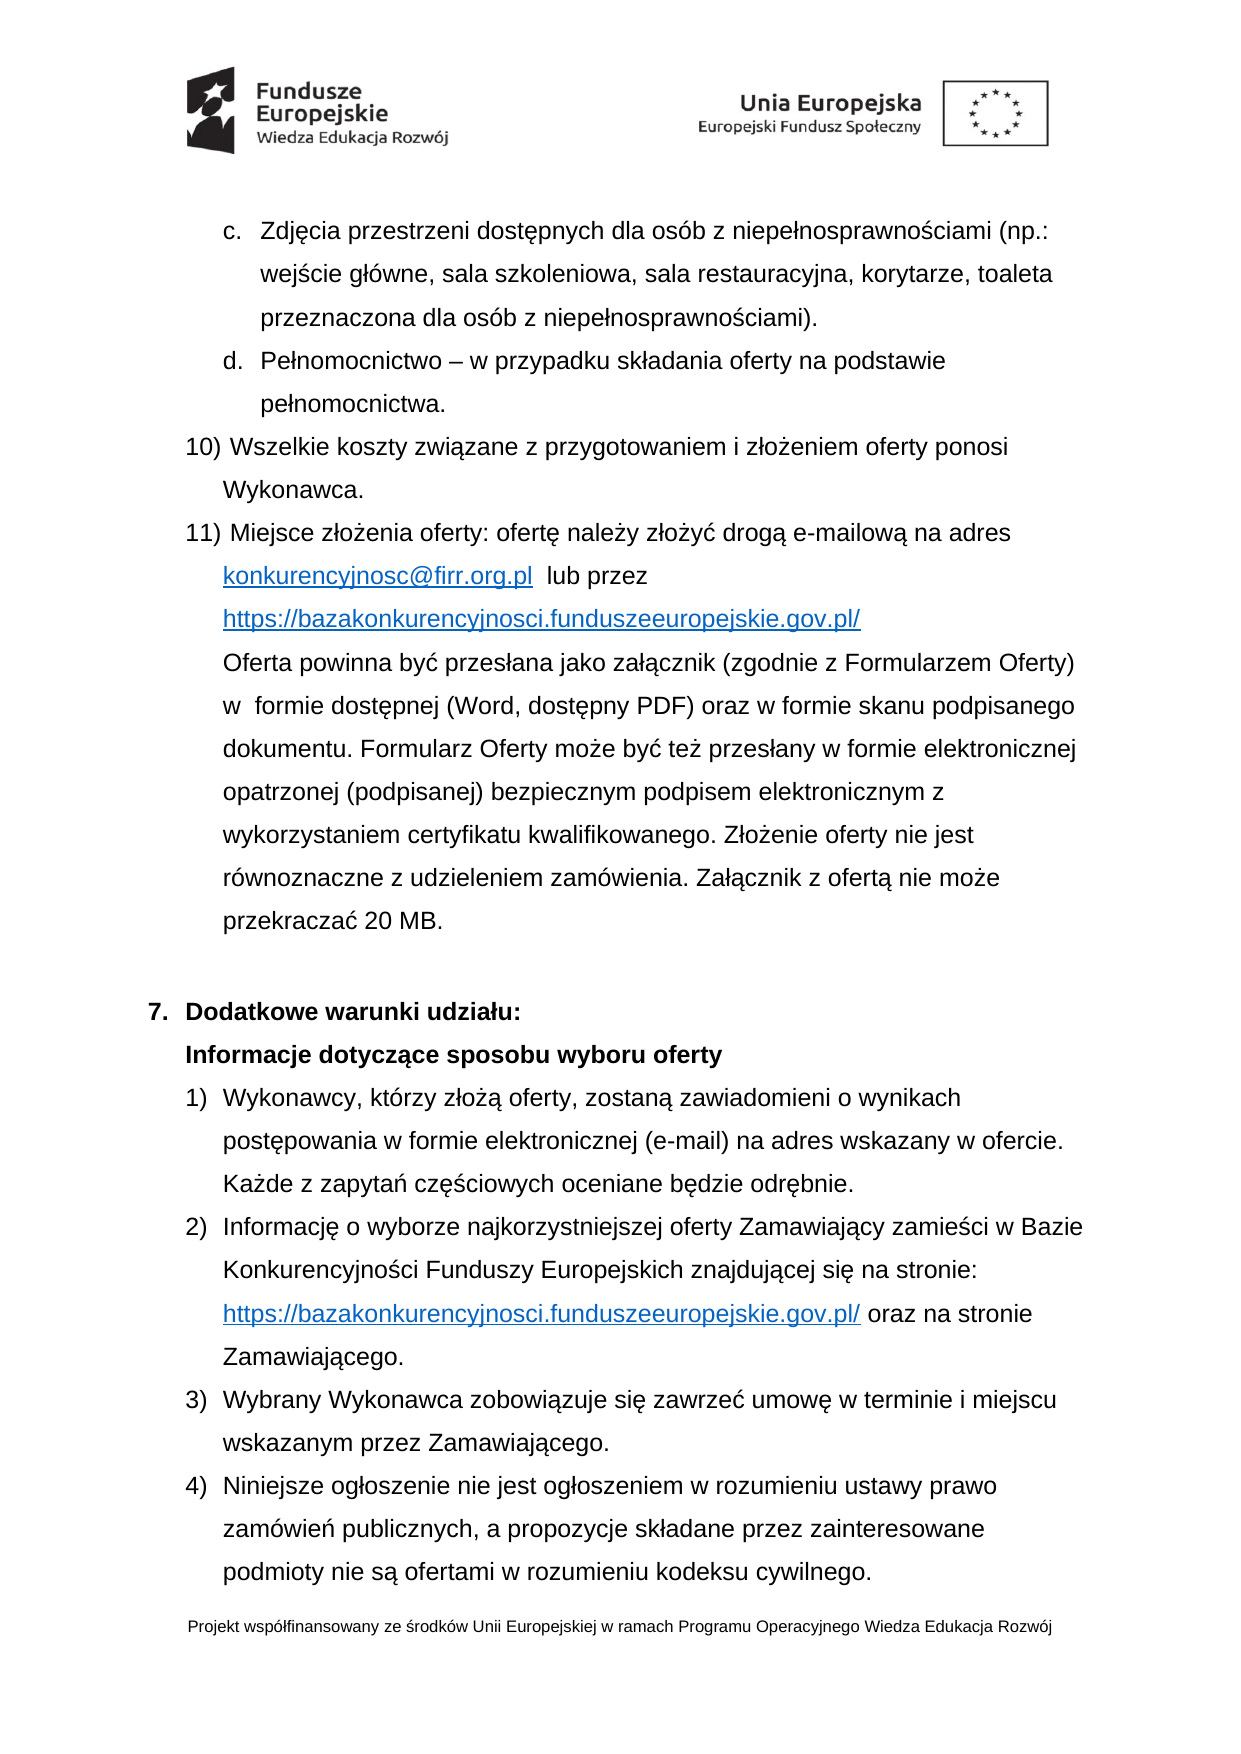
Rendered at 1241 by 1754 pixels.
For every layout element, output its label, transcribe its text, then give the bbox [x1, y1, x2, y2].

list Miejsce złożenia oferty: ofertę należy złożyć drogą e-mailową na adres konkurencyjnosc@firr.org.pl lub przez https://bazakonkurencyjnosci.funduszeeuropejskie.gov.pl/ [185, 518, 1093, 633]
list Zdjęcia przestrzeni dostępnych dla osób z niepełnosprawnościami (np.: wejście główne, sala szkoleniowa, sala restauracyjna, korytarze, toaleta przeznaczona dla osób z niepełnosprawnościami). [223, 216, 1093, 331]
list Wszelkie koszty związane z przygotowaniem i złożeniem oferty ponosi Wykonawca. [185, 432, 1093, 504]
list Informacje dotyczące sposobu wyboru oferty [185, 1040, 1093, 1068]
list Informację o wyborze najkorzystniejszej oferty Zamawiający zamieści w Bazie Konkurencyjności Funduszy Europejskich znajdującej się na stronie: https://bazakonkurencyjnosci.funduszeeuropejskie.gov.pl/ oraz na stronie Zamawiającego. [185, 1212, 1093, 1370]
picture [163, 44, 1077, 174]
subtitle Dodatkowe warunki udziału: [148, 997, 1093, 1025]
list Wybrany Wykonawca zobowiązuje się zawrzeć umowę w terminie i miejscu wskazanym przez Zamawiającego. [185, 1385, 1093, 1457]
list Oferta powinna być przesłana jako załącznik (zgodnie z Formularzem Oferty) w formie dostępnej (Word, dostępny PDF) oraz w formie skanu podpisanego dokumentu. Formularz Oferty może być też przesłany w formie elektronicznej opatrzonej (podpisanej) bezpiecznym podpisem elektronicznym z wykorzystaniem certyfikatu kwalifikowanego. Złożenie oferty nie jest równoznaczne z udzieleniem zamówienia. Załącznik z ofertą nie może przekraczać 20 MB. [223, 647, 1093, 935]
list Niniejsze ogłoszenie nie jest ogłoszeniem w rozumieniu ustawy prawo zamówień publicznych, a propozycje składane przez zainteresowane podmioty nie są ofertami w rozumieniu kodeksu cywilnego. [185, 1471, 1093, 1586]
list Pełnomocnictwo – w przypadku składania oferty na podstawie pełnomocnictwa. [223, 346, 1093, 417]
list Wykonawcy, którzy złożą oferty, zostaną zawiadomieni o wynikach postępowania w formie elektronicznej (e-mail) na adres wskazany w ofercie. Każde z zapytań częściowych oceniane będzie odrębnie. [185, 1083, 1093, 1198]
